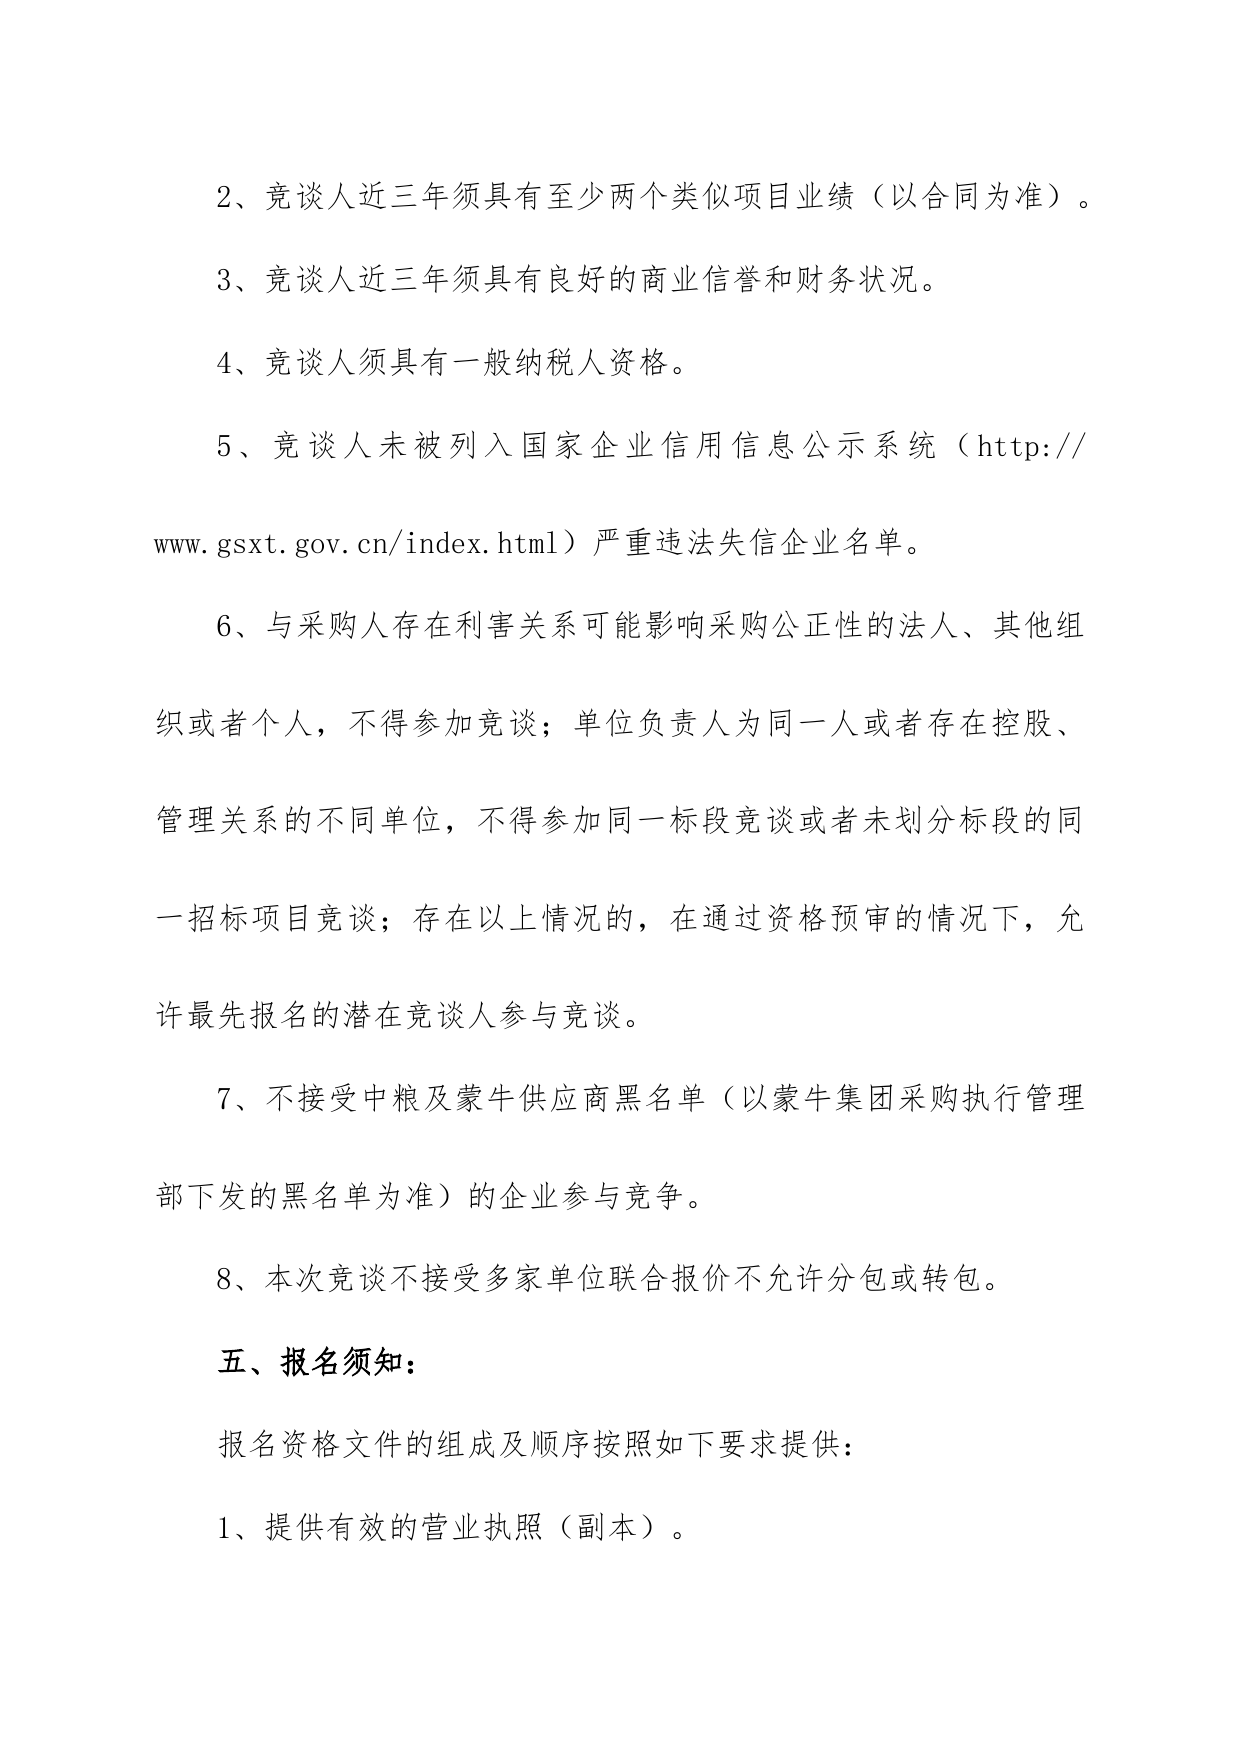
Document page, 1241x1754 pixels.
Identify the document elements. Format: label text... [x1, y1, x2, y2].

text 6、与采购人存在利害关系可能影响采购公正性的法人、其他组织或者个人，不得参加竞谈；单位负责人为同一人或者存在控股、管理关系的不同单位，不得参加同一标段竞谈或者未划分标段的同一招标项目竞谈；存在以上情况的，在通过资格预审的情况下，允许最先报名的潜在竞谈人参与竞谈。 [153, 591, 1087, 1046]
text 报名资格文件的组成及顺序按照如下要求提供： [153, 1409, 1087, 1474]
text 五、报名须知： [153, 1327, 1087, 1392]
text 7、不接受中粮及蒙牛供应商黑名单（以蒙牛集团采购执行管理部下发的黑名单为准）的企业参与竞争。 [153, 1063, 1087, 1226]
text 3、竞谈人近三年须具有良好的商业信誉和财务状况。 [153, 245, 1087, 310]
text 5、竞谈人未被列入国家企业信用信息公示系统（http://www.gsxt.gov.cn/index.html）严重违法失信企业名单。 [153, 410, 1087, 573]
text 1、提供有效的营业执照（副本）。 [153, 1492, 1087, 1557]
text 8、本次竞谈不接受多家单位联合报价不允许分包或转包。 [153, 1244, 1087, 1309]
text 2、竞谈人近三年须具有至少两个类似项目业绩（以合同为准）。 [153, 162, 1087, 227]
text 4、竞谈人须具有一般纳税人资格。 [153, 328, 1087, 393]
